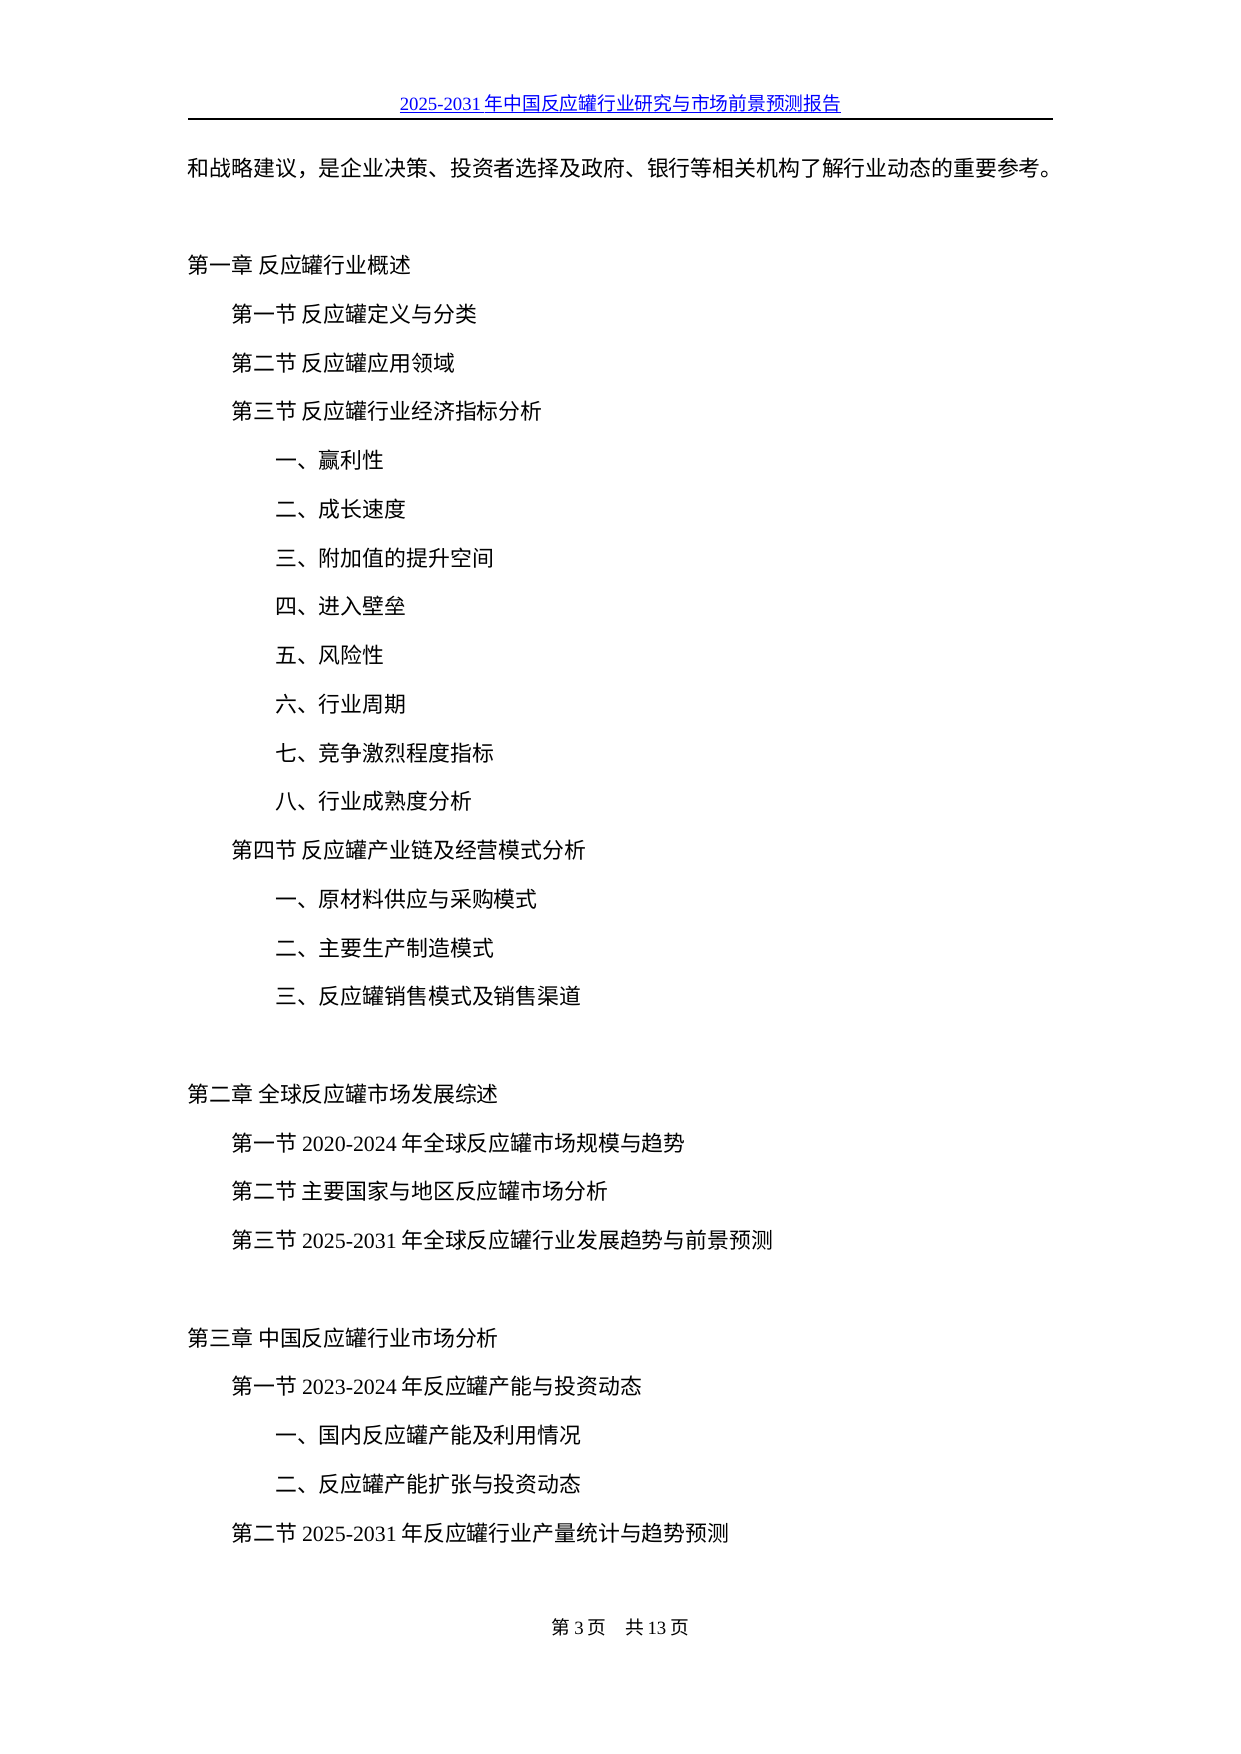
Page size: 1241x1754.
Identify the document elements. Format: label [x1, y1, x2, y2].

text [187, 150, 1053, 1548]
